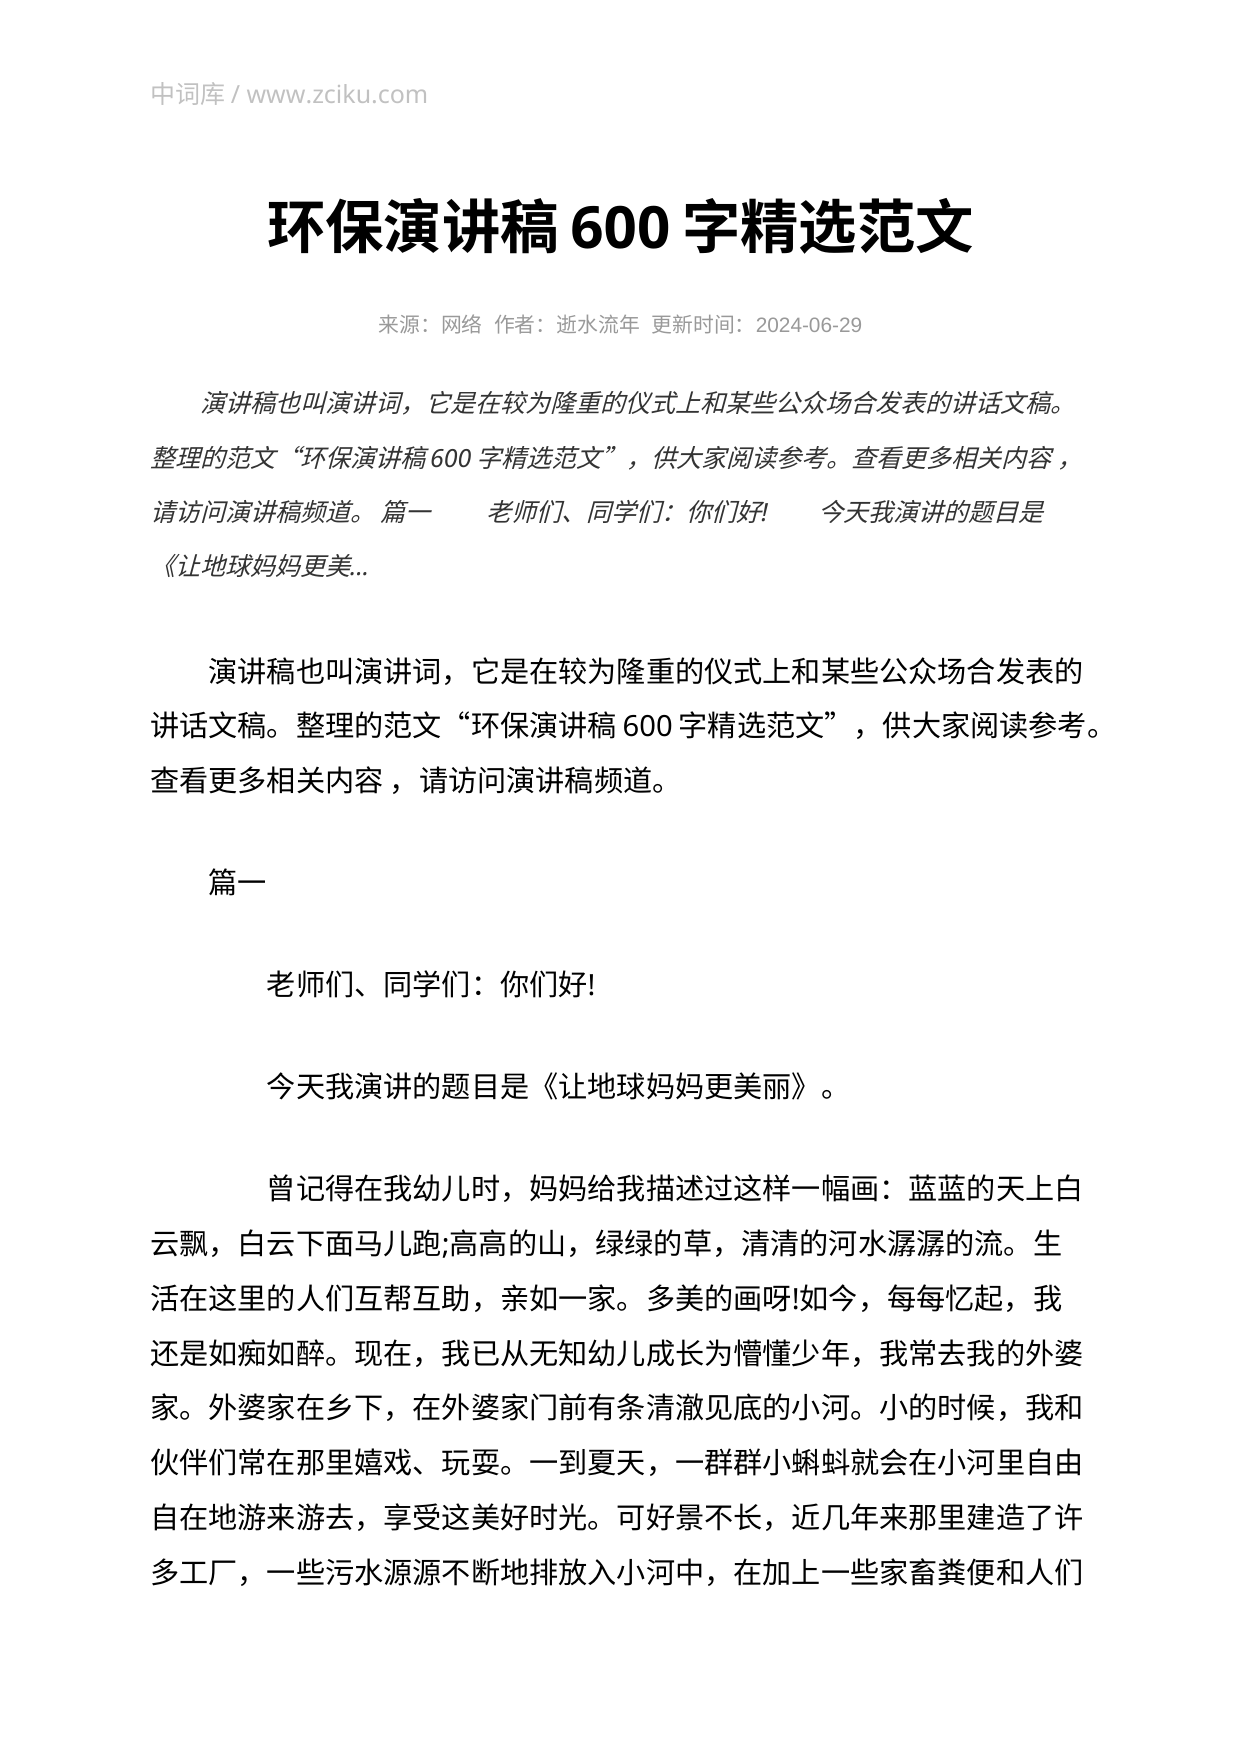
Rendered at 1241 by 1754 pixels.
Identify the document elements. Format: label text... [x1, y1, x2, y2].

text 来源：网络 作者：逝水流年 更新时间：2024-06-29 [150, 313, 1090, 337]
text 演讲稿也叫演讲词，它是在较为隆重的仪式上和某些公众场合发表的讲话文稿。整理的范文“环保演讲稿600字精选范文”，供大家阅读参考。查看更多相关内容 ，请访问演讲稿频道。 [150, 648, 1090, 800]
text 今天我演讲的题目是《让地球妈妈更美丽》。 [150, 1063, 1090, 1106]
text 老师们、同学们：你们好! [150, 962, 1090, 1004]
subtitle 环保演讲稿600字精选范文 [150, 181, 1090, 266]
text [150, 1165, 1090, 1592]
text 演讲稿也叫演讲词，它是在较为隆重的仪式上和某些公众场合发表的讲话文稿。整理的范文“环保演讲稿600字精选范文”，供大家阅读参考。查看更多相关内容 ，请访问演讲稿频道。 篇一 老师们、同学们：你们好! 今天我演讲的题目是《让地球妈妈更美... [150, 384, 1090, 583]
text 篇一 [150, 860, 1090, 902]
